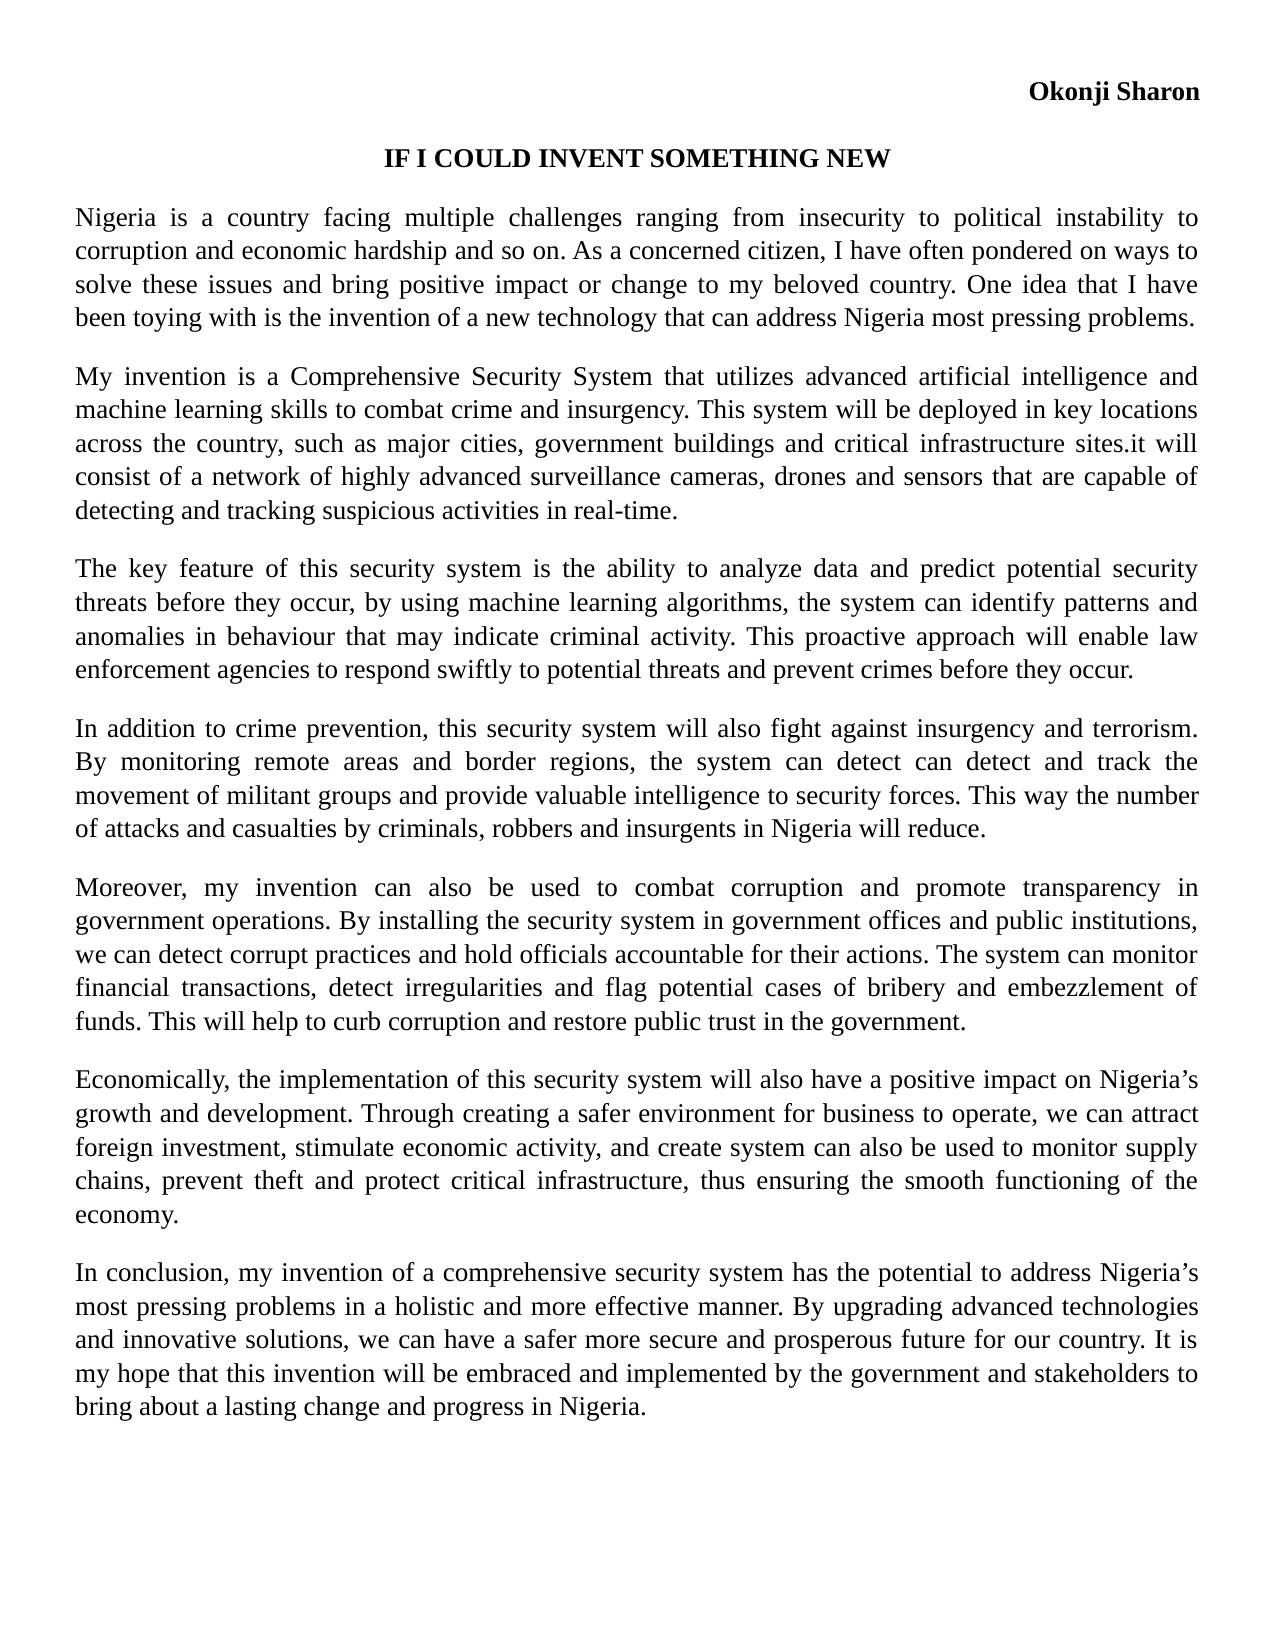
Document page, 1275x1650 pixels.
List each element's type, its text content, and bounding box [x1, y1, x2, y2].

text In addition to crime prevention, this security system will also fight against insurgency and terrorism. By monitoring remote areas and border regions, the system can detect can detect and track the movement of militant groups and provide valuable intelligence to security forces. This way the number of attacks and casualties by criminals, robbers and insurgents in Nigeria will reduce. [75, 712, 1200, 843]
text Moreover, my invention can also be used to combat corruption and promote transparency in government operations. By installing the security system in government offices and public institutions, we can detect corrupt practices and hold officials accountable for their actions. The system can monitor financial transactions, detect irregularities and flag potential cases of bribery and embezzlement of funds. This will help to curb corruption and restore public trust in the government. [75, 871, 1200, 1036]
text Nigeria is a country facing multiple challenges ranging from insecurity to political instability to corruption and economic hardship and so on. As a concerned citizen, I have often pondered on ways to solve these issues and bring positive impact or change to my beloved country. One idea that I have been toying with is the invention of a new technology that can address Nigeria most pressing problems. [75, 201, 1200, 332]
text The key feature of this security system is the ability to analyze data and predict potential security threats before they occur, by using machine learning algorithms, the system can identify patterns and anomalies in behaviour that may indicate criminal activity. This proactive approach will enable law enforcement agencies to respond swiftly to potential threats and prevent crimes before they occur. [75, 552, 1200, 684]
text In conclusion, my invention of a comprehensive security system has the potential to address Nigeria’s most pressing problems in a holistic and more effective manner. By upgrading advanced technologies and innovative solutions, we can have a safer more secure and prosperous future for our country. It is my hope that this invention will be embraced and implemented by the government and stakeholders to bring about a lasting change and progress in Nigeria. [75, 1256, 1200, 1422]
text IF I COULD INVENT SOMETHING NEW [75, 108, 1200, 173]
text My invention is a Comprehensive Security System that utilizes advanced artificial intelligence and machine learning skills to combat crime and insurgency. This system will be deployed in key locations across the country, such as major cities, government buildings and critical infrastructure sites.it will consist of a network of highly advanced surveillance cameras, drones and sensors that are capable of detecting and tracking suspicious activities in real-time. [75, 360, 1200, 525]
text Okonji Sharon [75, 75, 1200, 106]
text Economically, the implementation of this security system will also have a positive impact on Nigeria’s growth and development. Through creating a safer environment for business to operate, we can attract foreign investment, stimulate economic activity, and create system can also be used to monitor supply chains, prevent theft and protect critical infrastructure, thus ensuring the smooth functioning of the economy. [75, 1063, 1200, 1229]
